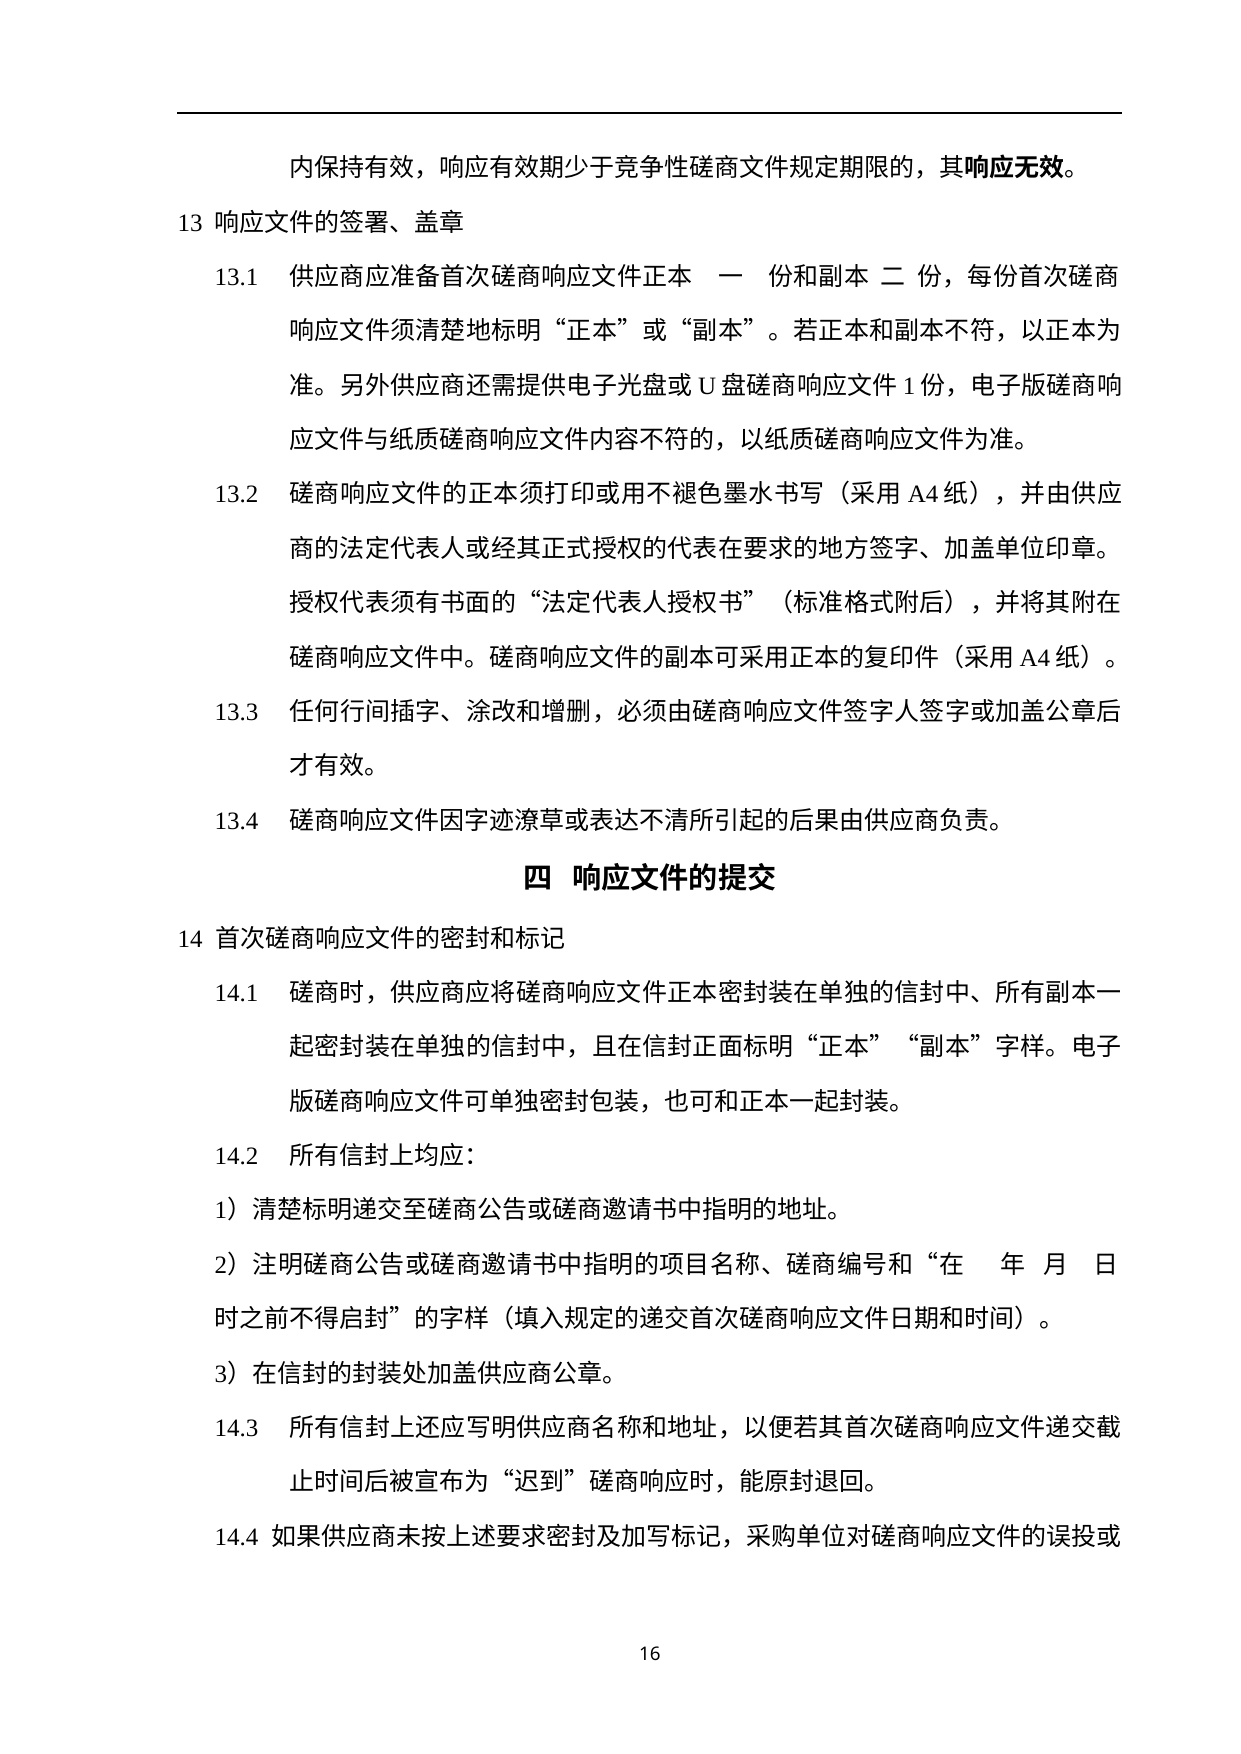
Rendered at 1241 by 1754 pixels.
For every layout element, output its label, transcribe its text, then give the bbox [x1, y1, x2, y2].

text 1）清楚标明递交至磋商公告或磋商邀请书中指明的地址。 [214, 1190, 1122, 1226]
list 磋商时，供应商应将磋商响应文件正本密封装在单独的信封中、所有副本一起密封装在单独的信封中，且在信封正面标明“正本”“副本”字样。电子版磋商响应文件可单独密封包装，也可和正本一起封装。 [214, 972, 1122, 1117]
list 供应商应准备首次磋商响应文件正本 一 份和副本 二 份，每份首次磋商响应文件须清楚地标明“正本”或“副本”。若正本和副本不符，以正本为准。另外供应商还需提供电子光盘或U盘磋商响应文件1份，电子版磋商响应文件与纸质磋商响应文件内容不符的，以纸质磋商响应文件为准。 [214, 256, 1122, 456]
list 首次磋商响应文件的密封和标记 [177, 918, 1122, 954]
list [214, 148, 1122, 184]
list 响应文件的签署、盖章 [177, 202, 1122, 238]
list 磋商响应文件的正本须打印或用不褪色墨水书写（采用A4纸），并由供应商的法定代表人或经其正式授权的代表在要求的地方签字、加盖单位印章。授权代表须有书面的“法定代表人授权书”（标准格式附后），并将其附在磋商响应文件中。磋商响应文件的副本可采用正本的复印件（采用A4纸）。 [214, 474, 1122, 673]
subtitle 四 响应文件的提交 [177, 854, 1122, 897]
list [214, 1516, 1122, 1552]
text 2）注明磋商公告或磋商邀请书中指明的项目名称、磋商编号和“在 年 月 日 时之前不得启封”的字样（填入规定的递交首次磋商响应文件日期和时间）。 [214, 1244, 1122, 1335]
list 磋商响应文件因字迹潦草或表达不清所引起的后果由供应商负责。 [214, 800, 1122, 836]
list 所有信封上还应写明供应商名称和地址，以便若其首次磋商响应文件递交截止时间后被宣布为“迟到”磋商响应时，能原封退回。 [214, 1407, 1122, 1498]
list 任何行间插字、涂改和增删，必须由磋商响应文件签字人签字或加盖公章后才有效。 [214, 691, 1122, 782]
text 3）在信封的封装处加盖供应商公章。 [214, 1353, 1122, 1389]
list 所有信封上均应： [214, 1136, 1122, 1172]
